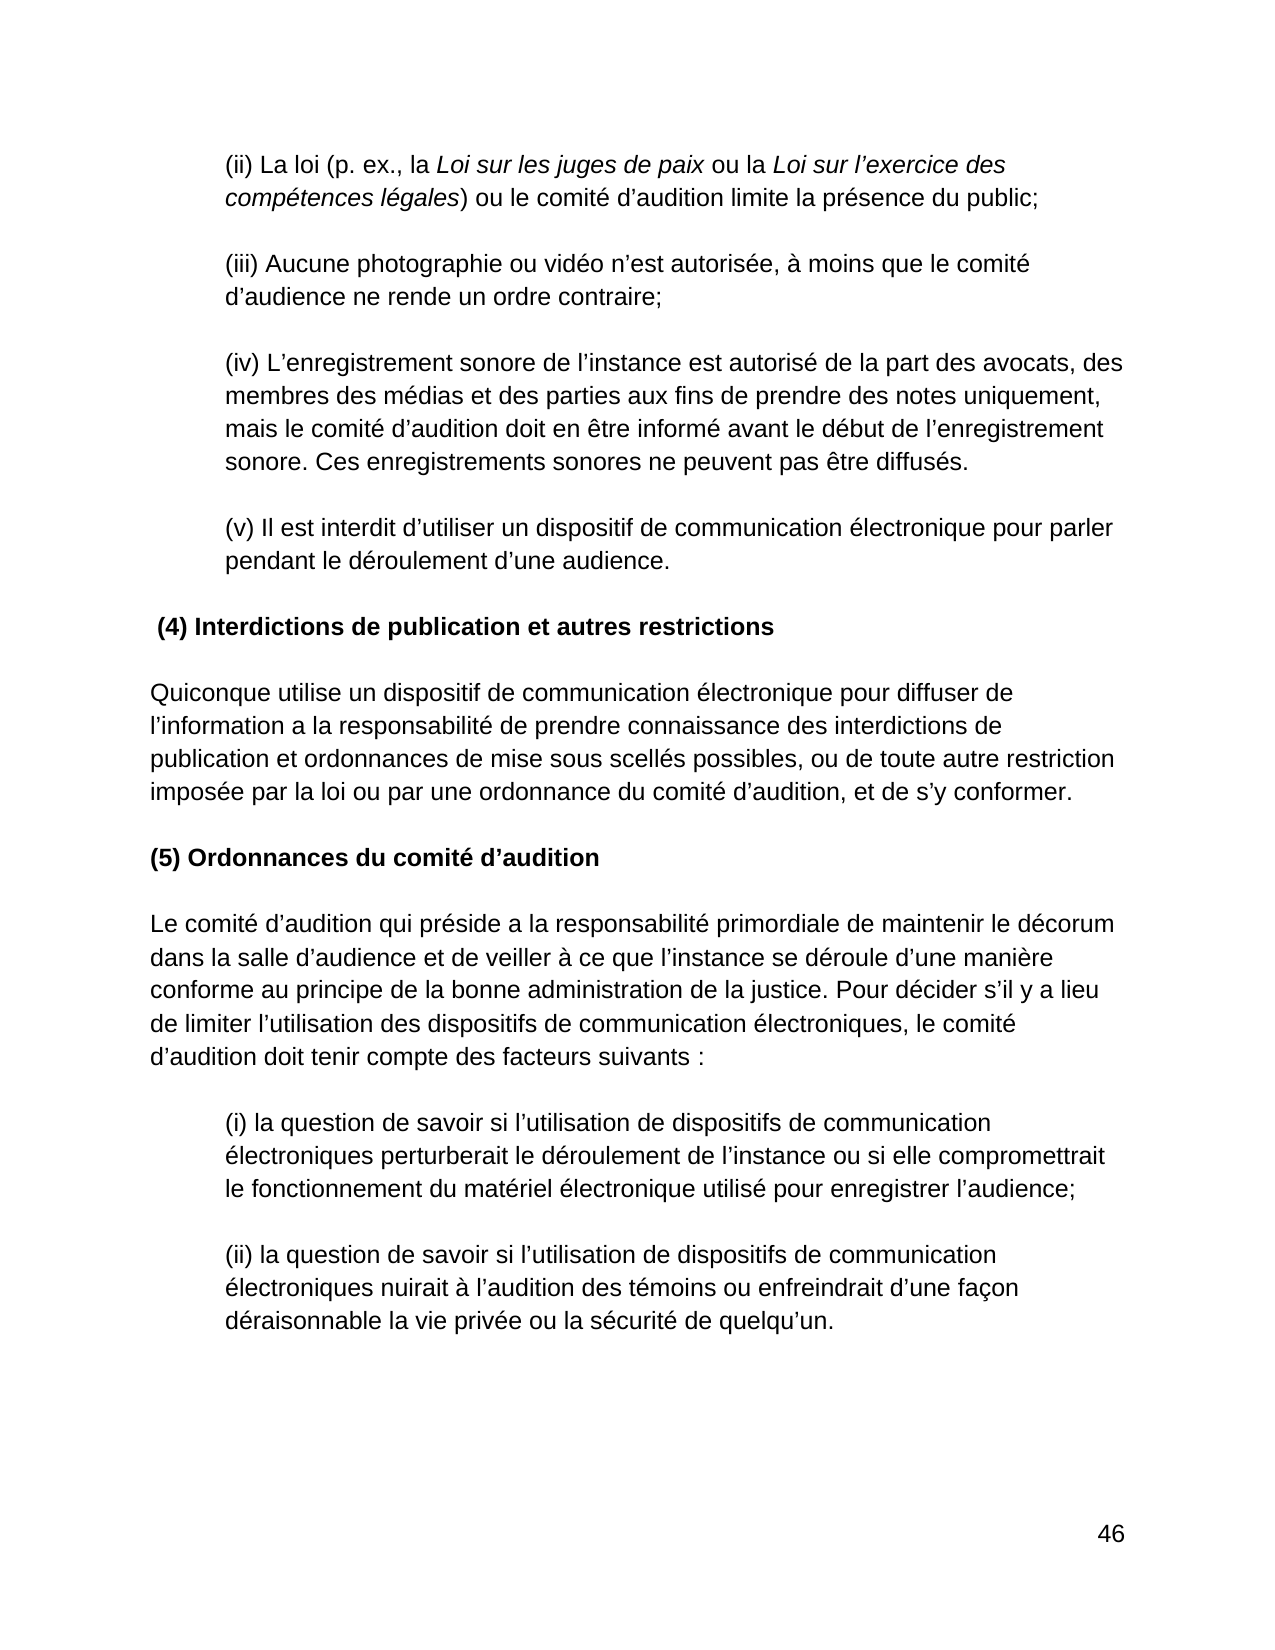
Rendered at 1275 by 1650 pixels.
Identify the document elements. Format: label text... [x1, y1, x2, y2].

text (v) Il est interdit d’utiliser un dispositif de communication électronique pour parler pendant le déroulement d’une audience. [225, 513, 1125, 575]
text Quiconque utilise un dispositif de communication électronique pour diffuser de l’information a la responsabilité de prendre connaissance des interdictions de publication et ordonnances de mise sous scellés possibles, ou de toute autre restriction imposée par la loi ou par une ordonnance du comité d’audition, et de s’y conformer. [150, 678, 1125, 806]
text (i) la question de savoir si l’utilisation de dispositifs de communication électroniques perturberait le déroulement de l’instance ou si elle compromettrait le fonctionnement du matériel électronique utilisé pour enregistrer l’audience; [225, 1108, 1125, 1202]
text (ii) la question de savoir si l’utilisation de dispositifs de communication électroniques nuirait à l’audition des témoins ou enfreindrait d’une façon déraisonnable la vie privée ou la sécurité de quelqu’un. [225, 1240, 1125, 1334]
text (ii) La loi (p. ex., la Loi sur les juges de paix ou la Loi sur l’exercice des compétences légales) ou le comité d’audition limite la présence du public; [225, 150, 1125, 212]
text (5) Ordonnances du comité d’audition [150, 843, 1125, 872]
text Le comité d’audition qui préside a la responsabilité primordiale de maintenir le décorum dans la salle d’audience et de veiller à ce que l’instance se déroule d’une manière conforme au principe de la bonne administration de la justice. Pour décider s’il y a lieu de limiter l’utilisation des dispositifs de communication électroniques, le comité d’audition doit tenir compte des facteurs suivants : [150, 909, 1125, 1070]
text (4) Interdictions de publication et autres restrictions [150, 612, 1125, 641]
text (iii) Aucune photographie ou vidéo n’est autorisée, à moins que le comité d’audience ne rende un ordre contraire; [225, 249, 1125, 311]
text (iv) L’enregistrement sonore de l’instance est autorisé de la part des avocats, des membres des médias et des parties aux fins de prendre des notes uniquement, mais le comité d’audition doit en être informé avant le début de l’enregistrement sonore. Ces enregistrements sonores ne peuvent pas être diffusés. [225, 348, 1125, 476]
